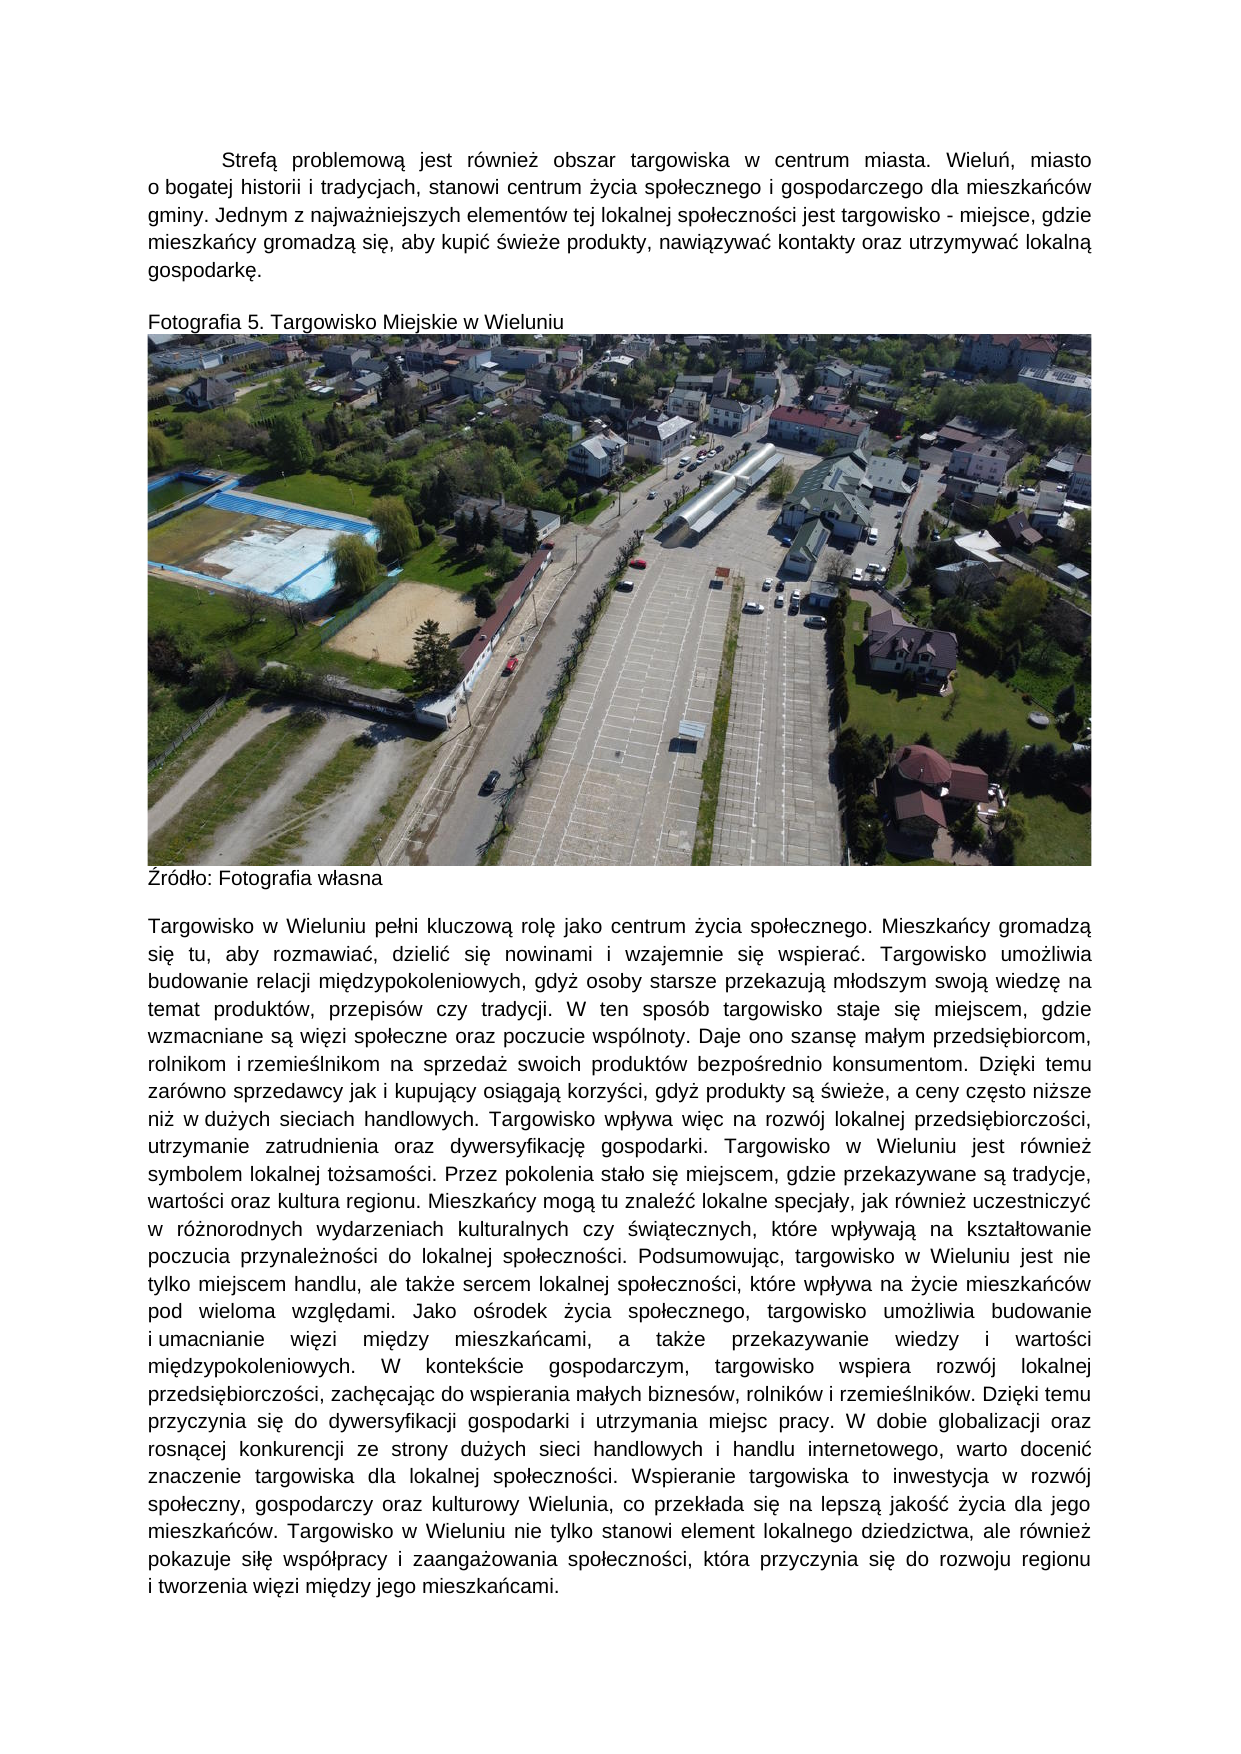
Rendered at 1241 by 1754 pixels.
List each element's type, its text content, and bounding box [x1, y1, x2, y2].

picture [147, 334, 1092, 866]
text Strefą problemową jest również obszar targowiska w centrum miasta. Wieluń, miasto o bogatej historii i tradycjach, stanowi centrum życia społecznego i gospodarczego dla mieszkańców gminy. Jednym z najważniejszych elementów tej lokalnej społeczności jest targowisko - miejsce, gdzie mieszkańcy gromadzą się, aby kupić świeże produkty, nawiązywać kontakty oraz utrzymywać lokalną gospodarkę. [148, 148, 1093, 282]
text Fotografia 5. Targowisko Miejskie w Wieluniu [148, 310, 1093, 334]
text Źródło: Fotografia własna [148, 865, 1093, 889]
text Targowisko w Wieluniu pełni kluczową rolę jako centrum życia społecznego. Mieszkańcy gromadzą się tu, aby rozmawiać, dzielić się nowinami i wzajemnie się wspierać. Targowisko umożliwia budowanie relacji międzypokoleniowych, gdyż osoby starsze przekazują młodszym swoją wiedzę na temat produktów, przepisów czy tradycji. W ten sposób targowisko staje się miejscem, gdzie wzmacniane są więzi społeczne oraz poczucie wspólnoty. Daje ono szansę małym przedsiębiorcom, rolnikom i rzemieślnikom na sprzedaż swoich produktów bezpośrednio konsumentom. Dzięki temu zarówno sprzedawcy jak i kupujący osiągają korzyści, gdyż produkty są świeże, a ceny często niższe niż w dużych sieciach handlowych. Targowisko wpływa więc na rozwój lokalnej przedsiębiorczości, utrzymanie zatrudnienia oraz dywersyfikację gospodarki. Targowisko w Wieluniu jest również symbolem lokalnej tożsamości. Przez pokolenia stało się miejscem, gdzie przekazywane są tradycje, wartości oraz kultura regionu. Mieszkańcy mogą tu znaleźć lokalne specjały, jak również uczestniczyć w różnorodnych wydarzeniach kulturalnych czy świątecznych, które wpływają na kształtowanie poczucia przynależności do lokalnej społeczności. Podsumowując, targowisko w Wieluniu jest nie tylko miejscem handlu, ale także sercem lokalnej społeczności, które wpływa na życie mieszkańców pod wieloma względami. Jako ośrodek życia społecznego, targowisko umożliwia budowanie i umacnianie więzi między mieszkańcami, a także przekazywanie wiedzy i wartości międzypokoleniowych. W kontekście gospodarczym, targowisko wspiera rozwój lokalnej przedsiębiorczości, zachęcając do wspierania małych biznesów, rolników i rzemieślników. Dzięki temu przyczynia się do dywersyfikacji gospodarki i utrzymania miejsc pracy. W dobie globalizacji oraz rosnącej konkurencji ze strony dużych sieci handlowych i handlu internetowego, warto docenić znaczenie targowiska dla lokalnej społeczności. Wspieranie targowiska to inwestycja w rozwój społeczny, gospodarczy oraz kulturowy Wielunia, co przekłada się na lepszą jakość życia dla jego mieszkańców. Targowisko w Wieluniu nie tylko stanowi element lokalnego dziedzictwa, ale również pokazuje siłę współpracy i zaangażowania społeczności, która przyczynia się do rozwoju regionu i tworzenia więzi między jego mieszkańcami. [148, 914, 1093, 1598]
